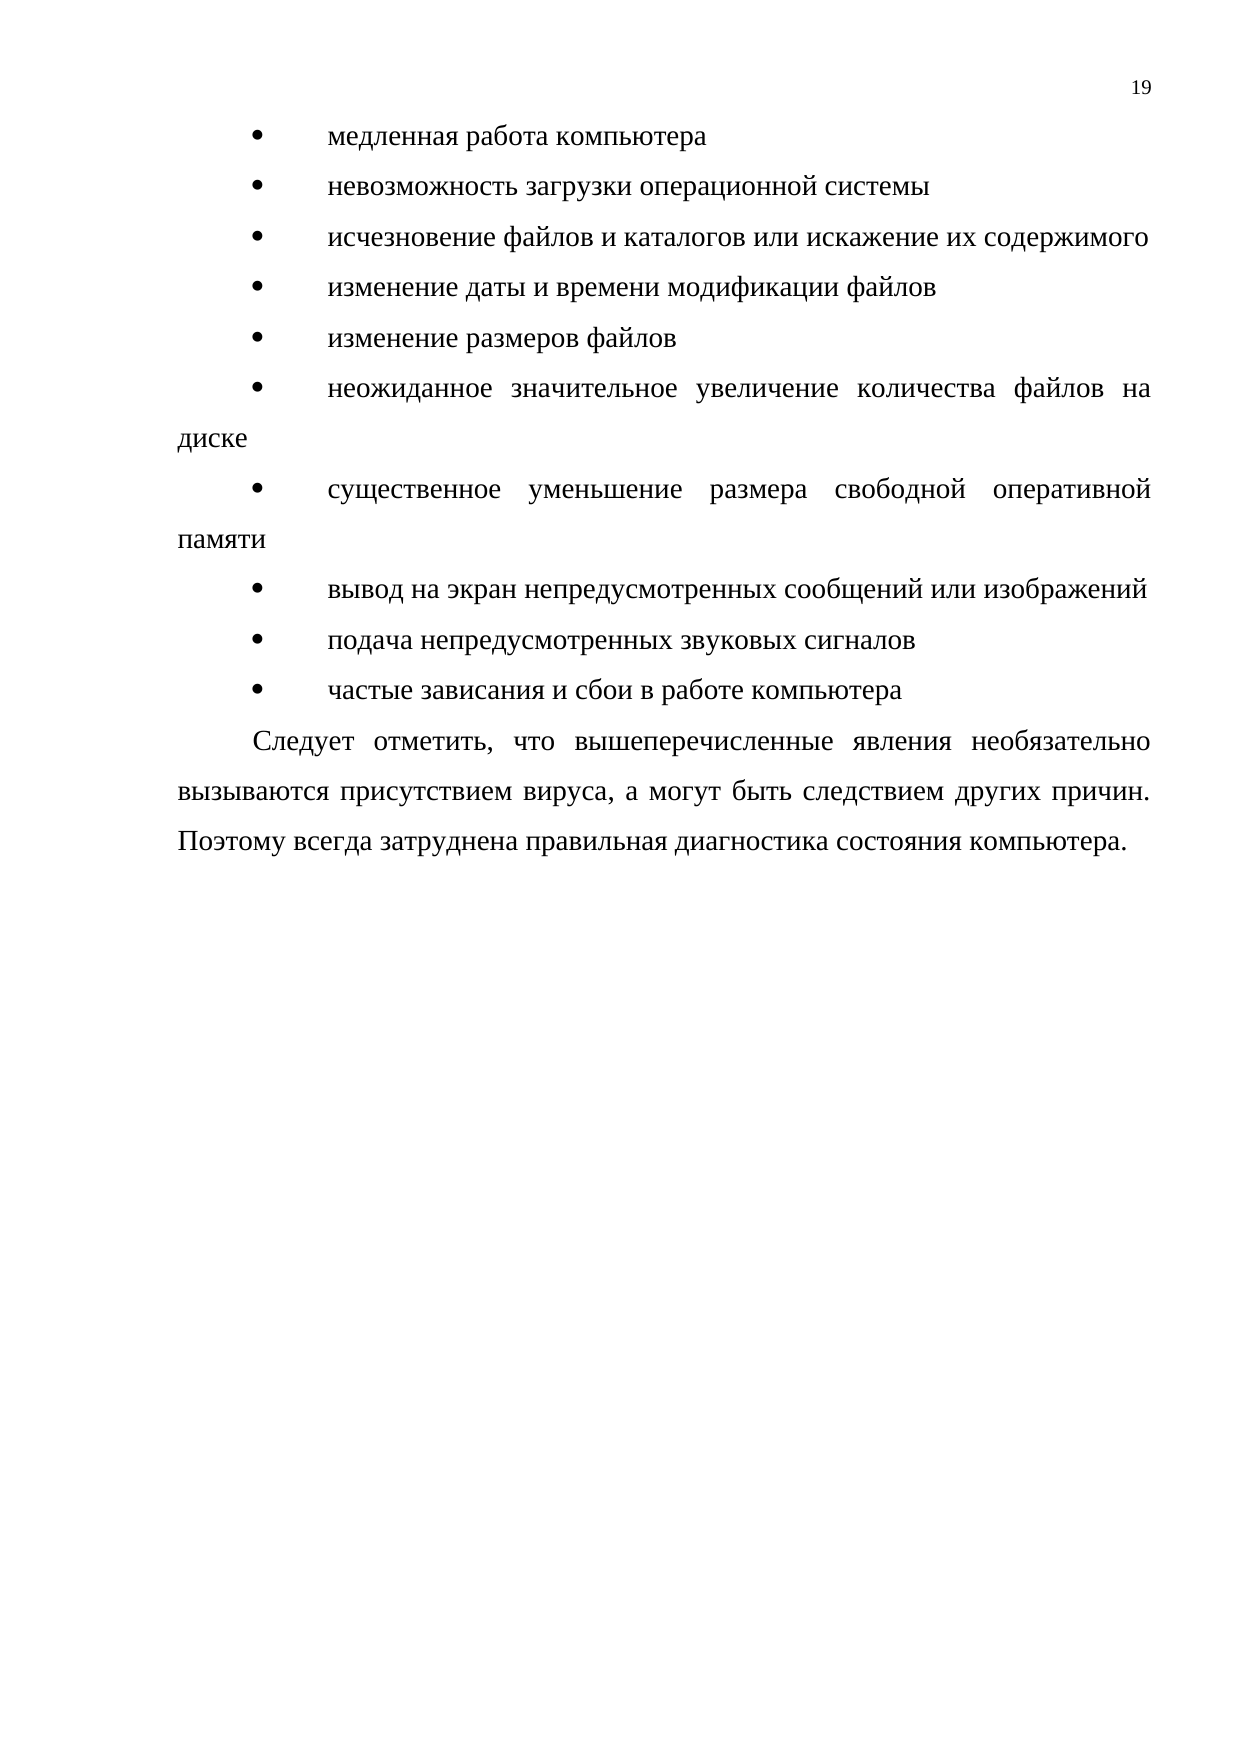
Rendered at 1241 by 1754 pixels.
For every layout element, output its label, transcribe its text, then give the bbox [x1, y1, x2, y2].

list неожиданное значительное увеличение количества файлов на диске [177, 370, 1152, 454]
list невозможность загрузки операционной системы [177, 168, 1152, 202]
list подача непредусмотренных звуковых сигналов [177, 622, 1152, 656]
list вывод на экран непредусмотренных сообщений или изображений [177, 572, 1152, 605]
list изменение даты и времени модификации файлов [177, 269, 1152, 303]
list изменение размеров файлов [177, 320, 1152, 353]
list исчезновение файлов и каталогов или искажение их содержимого [177, 219, 1152, 253]
list существенное уменьшение размера свободной оперативной памяти [177, 471, 1152, 555]
list частые зависания и сбои в работе компьютера [177, 672, 1152, 706]
text Следует отметить, что вышеперечисленные явления необязательно вызываются присутствием вируса, а могут быть следствием других причин. Поэтому всегда затруднена правильная диагностика состояния компьютера. [177, 723, 1152, 857]
list медленная работа компьютера [177, 118, 1152, 152]
